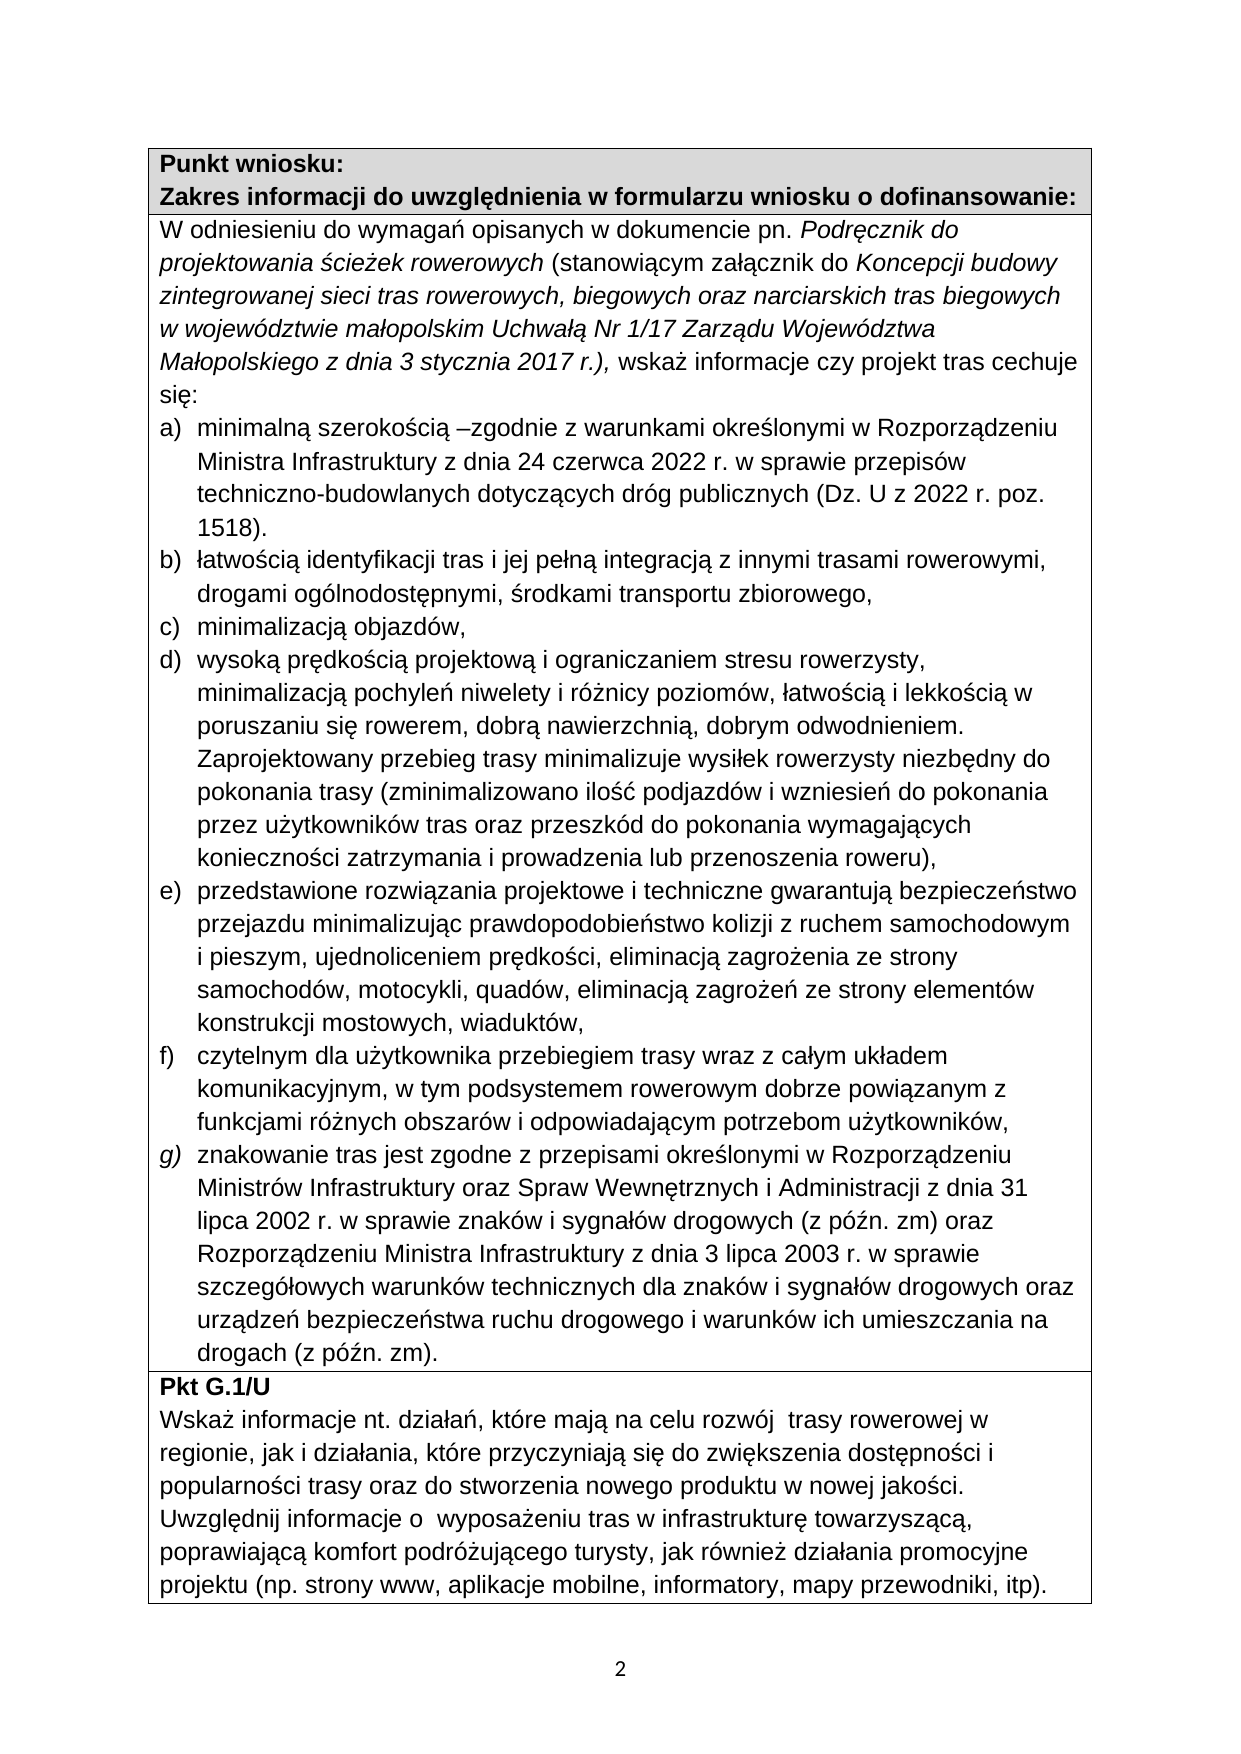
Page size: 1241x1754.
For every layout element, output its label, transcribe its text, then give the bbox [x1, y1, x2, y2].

table_cell Pkt G.1/U Wskaż informacje nt. działań, które mają na celu rozwój trasy rowerowej w regionie, jak i działania, które przyczyniają się do zwiększenia dostępności i popularności trasy oraz do stworzenia nowego produktu w nowej jakości. Uwzględnij informacje o wyposażeniu tras w infrastrukturę towarzyszącą, poprawiającą komfort podróżującego turysty, jak również działania promocyjne projektu (np. strony www, aplikacje mobilne, informatory, mapy przewodniki, itp). [149, 1372, 1091, 1602]
table_header Punkt wniosku: Zakres informacji do uwzględnienia w formularzu wniosku o dofinansowanie: [149, 149, 1091, 214]
